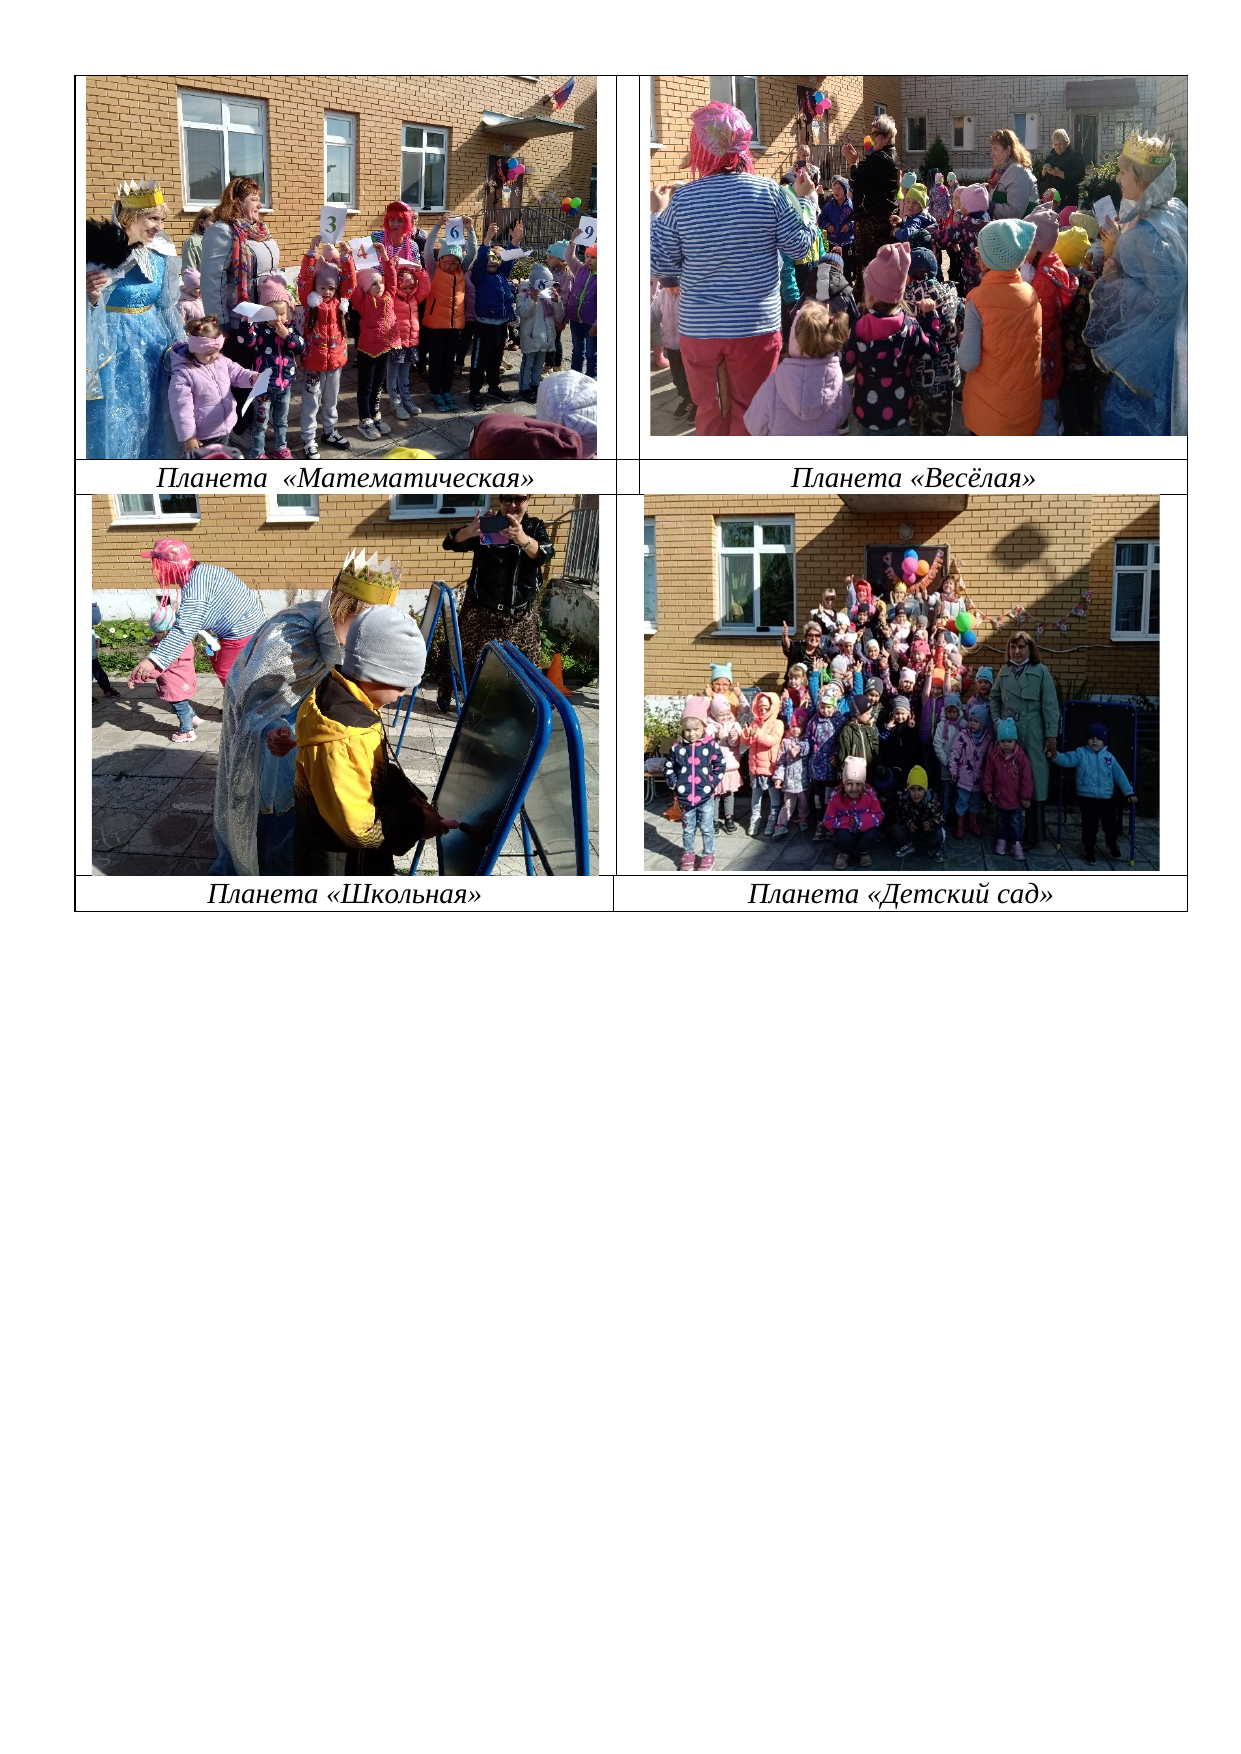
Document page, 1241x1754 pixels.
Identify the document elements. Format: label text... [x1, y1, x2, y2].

table_cell [617, 495, 1187, 875]
table_cell [617, 460, 639, 493]
picture [650, 76, 1188, 436]
picture [91, 494, 600, 876]
table_cell [640, 76, 1187, 459]
table_cell Планета «Весёлая» [640, 460, 1187, 493]
table_cell Планета «Детский сад» [614, 876, 1187, 911]
table_cell [600, 495, 616, 875]
table_cell [76, 495, 91, 875]
table_cell Планета «Математическая» [76, 460, 616, 493]
picture [86, 76, 597, 459]
picture [644, 494, 1160, 871]
table_cell [597, 76, 616, 459]
table_cell Планета «Школьная» [76, 876, 613, 911]
table_cell [617, 76, 639, 459]
table_cell [76, 76, 86, 459]
